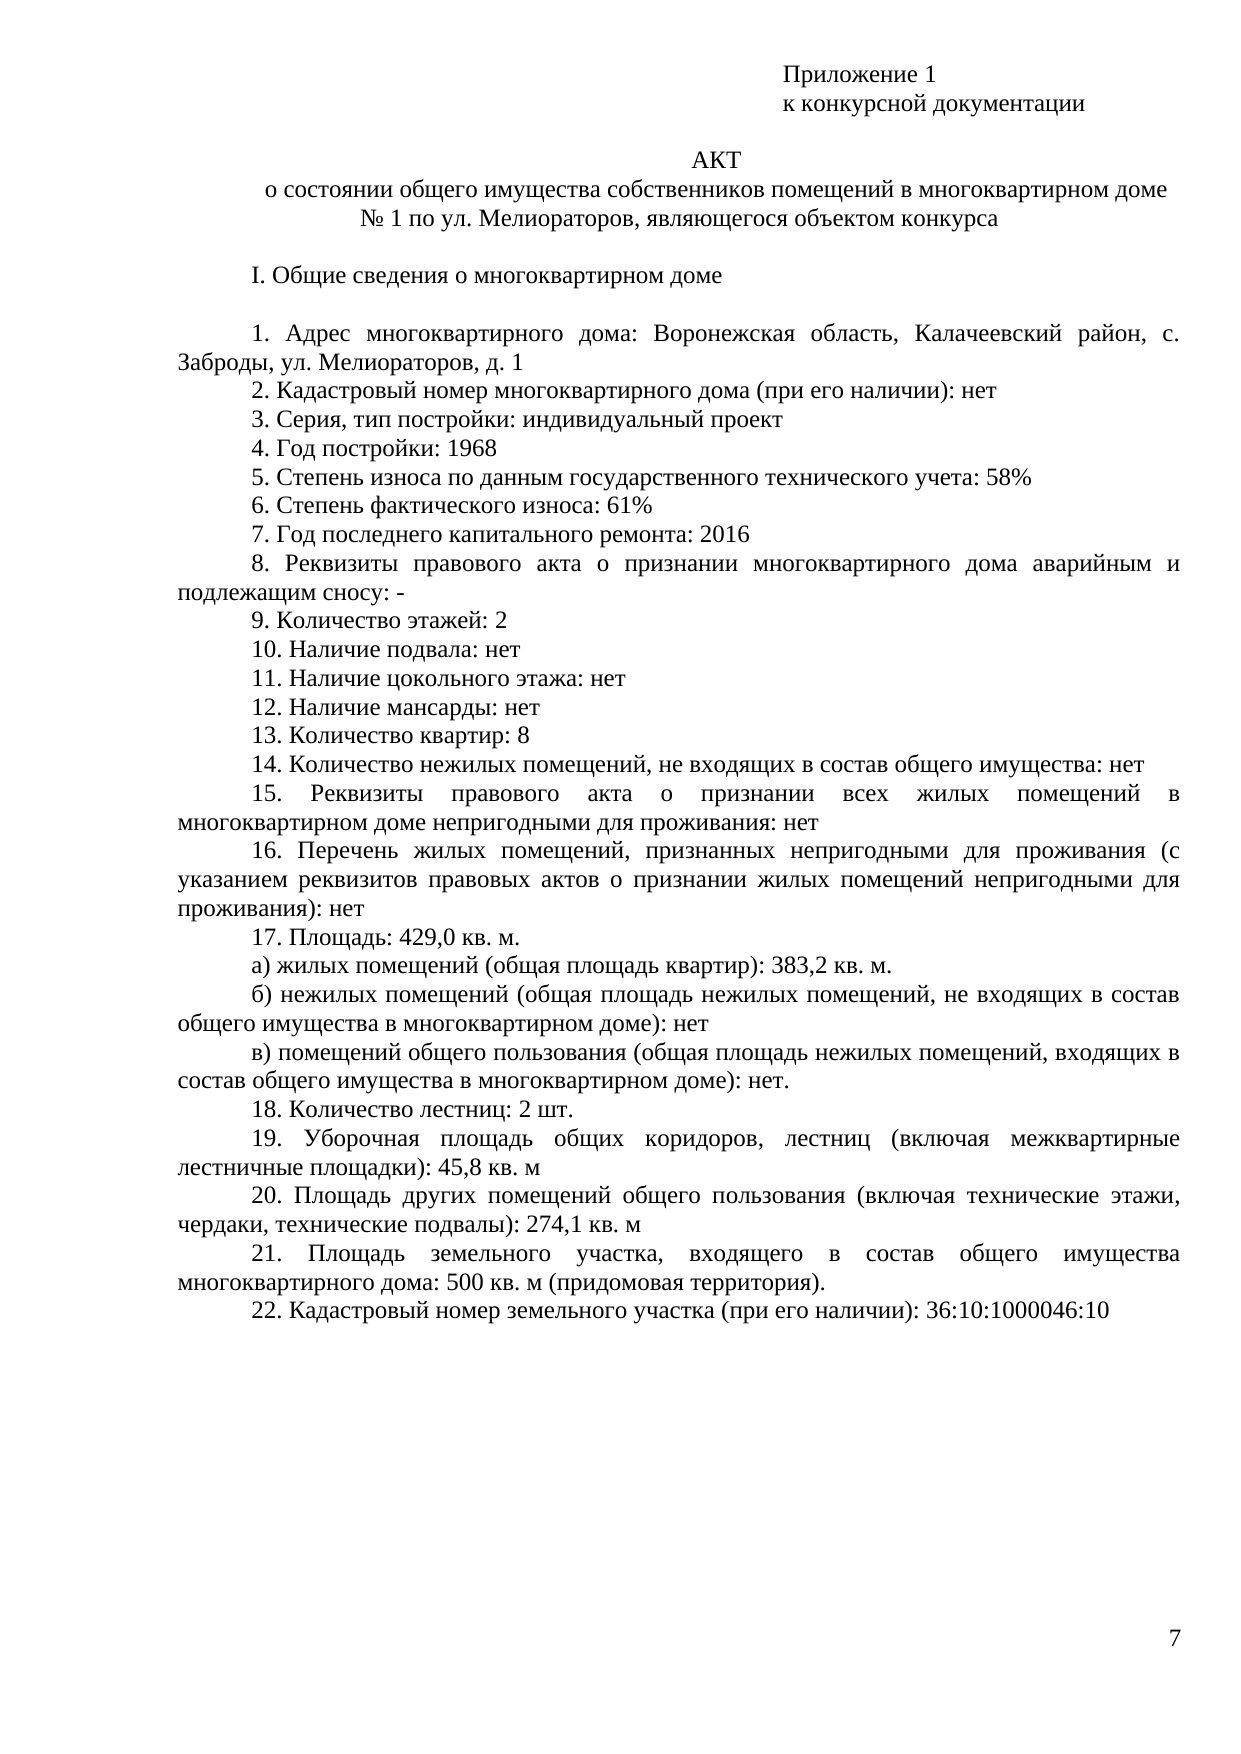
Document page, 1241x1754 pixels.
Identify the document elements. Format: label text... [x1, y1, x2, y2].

text 18. Количество лестниц: 2 шт. [177, 1094, 1181, 1123]
text 2. Кадастровый номер многоквартирного дома (при его наличии): нет [177, 375, 1181, 404]
text 15. Реквизиты правового акта о признании всех жилых помещений в многоквартирном доме непригодными для проживания: нет [177, 778, 1181, 835]
text 4. Год постройки: 1968 [177, 433, 1181, 462]
text 14. Количество нежилых помещений, не входящих в состав общего имущества: нет [177, 749, 1181, 778]
text 11. Наличие цокольного этажа: нет [177, 663, 1181, 692]
text 17. Площадь: 429,0 кв. м. [177, 922, 1181, 950]
text б) нежилых помещений (общая площадь нежилых помещений, не входящих в состав общего имущества в многоквартирном доме): нет [177, 979, 1181, 1037]
text 9. Количество этажей: 2 [177, 605, 1181, 634]
text 6. Степень фактического износа: 61% [177, 490, 1181, 519]
text 16. Перечень жилых помещений, признанных непригодными для проживания (с указанием реквизитов правовых актов о признании жилых помещений непригодными для проживания): нет [177, 835, 1181, 922]
text о состоянии общего имущества собственников помещений в многоквартирном доме № 1 по ул. Мелиораторов, являющегося объектом конкурса [177, 174, 1181, 232]
text 5. Степень износа по данным государственного технического учета: 58% [177, 462, 1181, 490]
text 21. Площадь земельного участка, входящего в состав общего имущества многоквартирного дома: 500 кв. м (придомовая территория). [177, 1238, 1181, 1295]
text 12. Наличие мансарды: нет [177, 692, 1181, 720]
text 7. Год последнего капитального ремонта: 2016 [177, 519, 1181, 548]
text 10. Наличие подвала: нет [177, 634, 1181, 663]
text к конкурсной документации [783, 88, 1181, 117]
text 20. Площадь других помещений общего пользования (включая технические этажи, чердаки, технические подвалы): 274,1 кв. м [177, 1180, 1181, 1238]
text 3. Серия, тип постройки: индивидуальный проект [177, 404, 1181, 433]
text 1. Адрес многоквартирного дома: Воронежская область, Калачеевский район, с. Заброды, ул. Мелиораторов, д. 1 [177, 318, 1181, 375]
text Приложение 1 [783, 59, 1181, 88]
text 13. Количество квартир: 8 [177, 720, 1181, 749]
text АКТ [177, 145, 1181, 174]
text 22. Кадастровый номер земельного участка (при его наличии): 36:10:1000046:10 [177, 1295, 1181, 1324]
text 8. Реквизиты правового акта о признании многоквартирного дома аварийным и подлежащим сносу: - [177, 548, 1181, 605]
text в) помещений общего пользования (общая площадь нежилых помещений, входящих в состав общего имущества в многоквартирном доме): нет. [177, 1037, 1181, 1094]
text I. Общие сведения о многоквартирном доме [177, 260, 1181, 289]
text а) жилых помещений (общая площадь квартир): 383,2 кв. м. [177, 950, 1181, 979]
text 19. Уборочная площадь общих коридоров, лестниц (включая межквартирные лестничные площадки): 45,8 кв. м [177, 1123, 1181, 1180]
